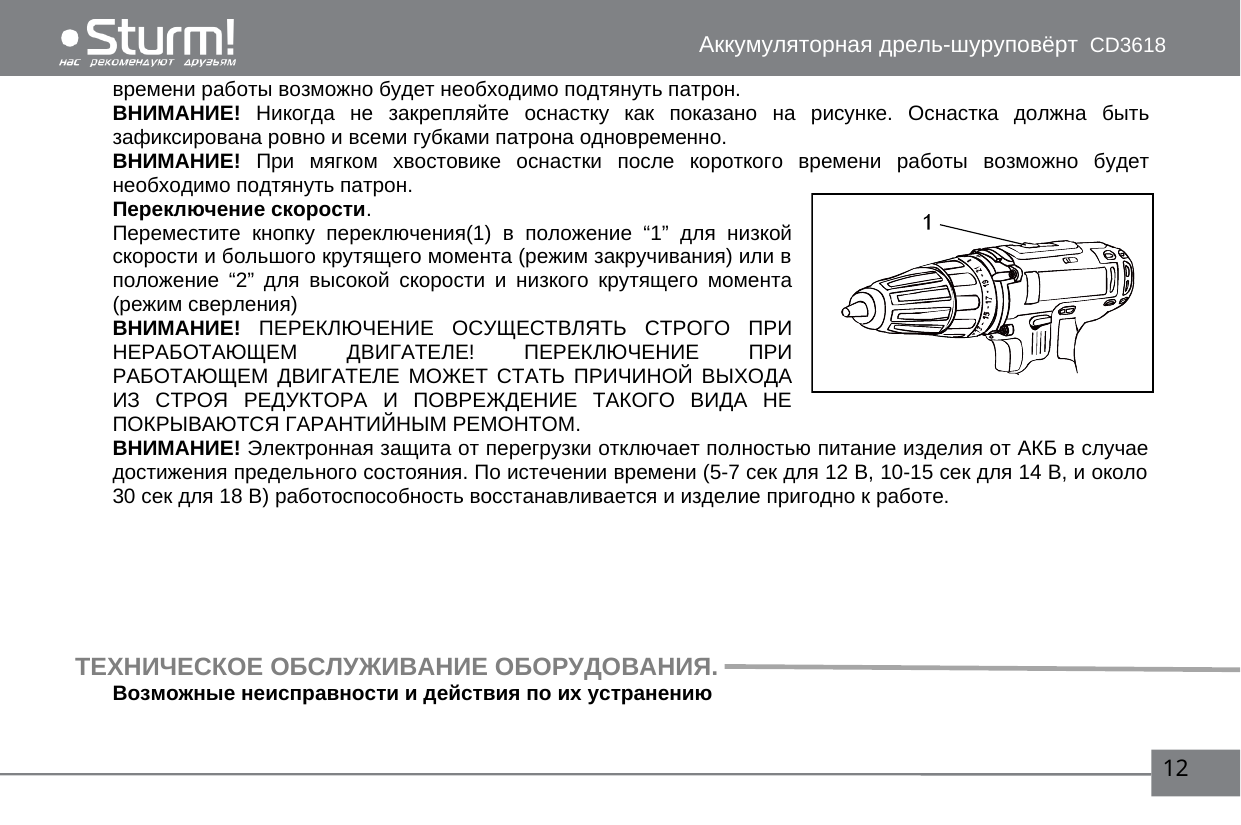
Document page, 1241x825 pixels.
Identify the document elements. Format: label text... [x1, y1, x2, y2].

text ВНИМАНИЕ! ПЕРЕКЛЮЧЕНИЕ ОСУЩЕСТВЛЯТЬ СТРОГО ПРИ НЕРАБОТАЮЩЕМ ДВИГАТЕЛЕ! ПЕРЕКЛЮЧЕНИЕ ПРИ РАБОТАЮЩЕМ ДВИГАТЕЛЕ МОЖЕТ СТАТЬ ПРИЧИНОЙ ВЫХОДА ИЗ СТРОЯ РЕДУКТОРА И ПОВРЕЖДЕНИЕ ТАКОГО ВИДА НЕ ПОКРЫВАЮТСЯ ГАРАНТИЙНЫМ РЕМОНТОМ. [112, 316, 1150, 436]
text ВНИМАНИЕ! Электронная защита от перегрузки отключает полностью питание изделия от АКБ в случае достижения предельного состояния. По истечении времени (5-7 сек для 12 В, 10-15 сек для 14 В, и около 30 сек для 18 В) работоспособность восстанавливается и изделие пригодно к работе. [112, 436, 1150, 508]
text Переместите кнопку переключения(1) в положение “ для низкой скорости и большого крутящего момента (режим закручивания) или в положение “ для высокой скорости и низкого крутящего момента (режим сверления) [112, 220, 811, 316]
text Возможные неисправности и действия по их устранению [112, 680, 1150, 704]
text ВНИМАНИЕ! При мягком хвостовике оснастки после короткого времени работы возможно будет необходимо подтянуть патрон. [112, 148, 1150, 196]
text ВНИМАНИЕ! Никогда не закрепляйте оснастку как показано на рисунке. Оснастка должна быть зафиксирована ровно и всеми губками патрона одновременно. [112, 101, 1150, 148]
text ТЕХНИЧЕСКОЕ ОБСЛУЖИВАНИЕ ОБОРУДОВАНИЯ. [75, 652, 1150, 680]
text Переключение скорости. [112, 196, 811, 220]
picture [59, 19, 236, 67]
